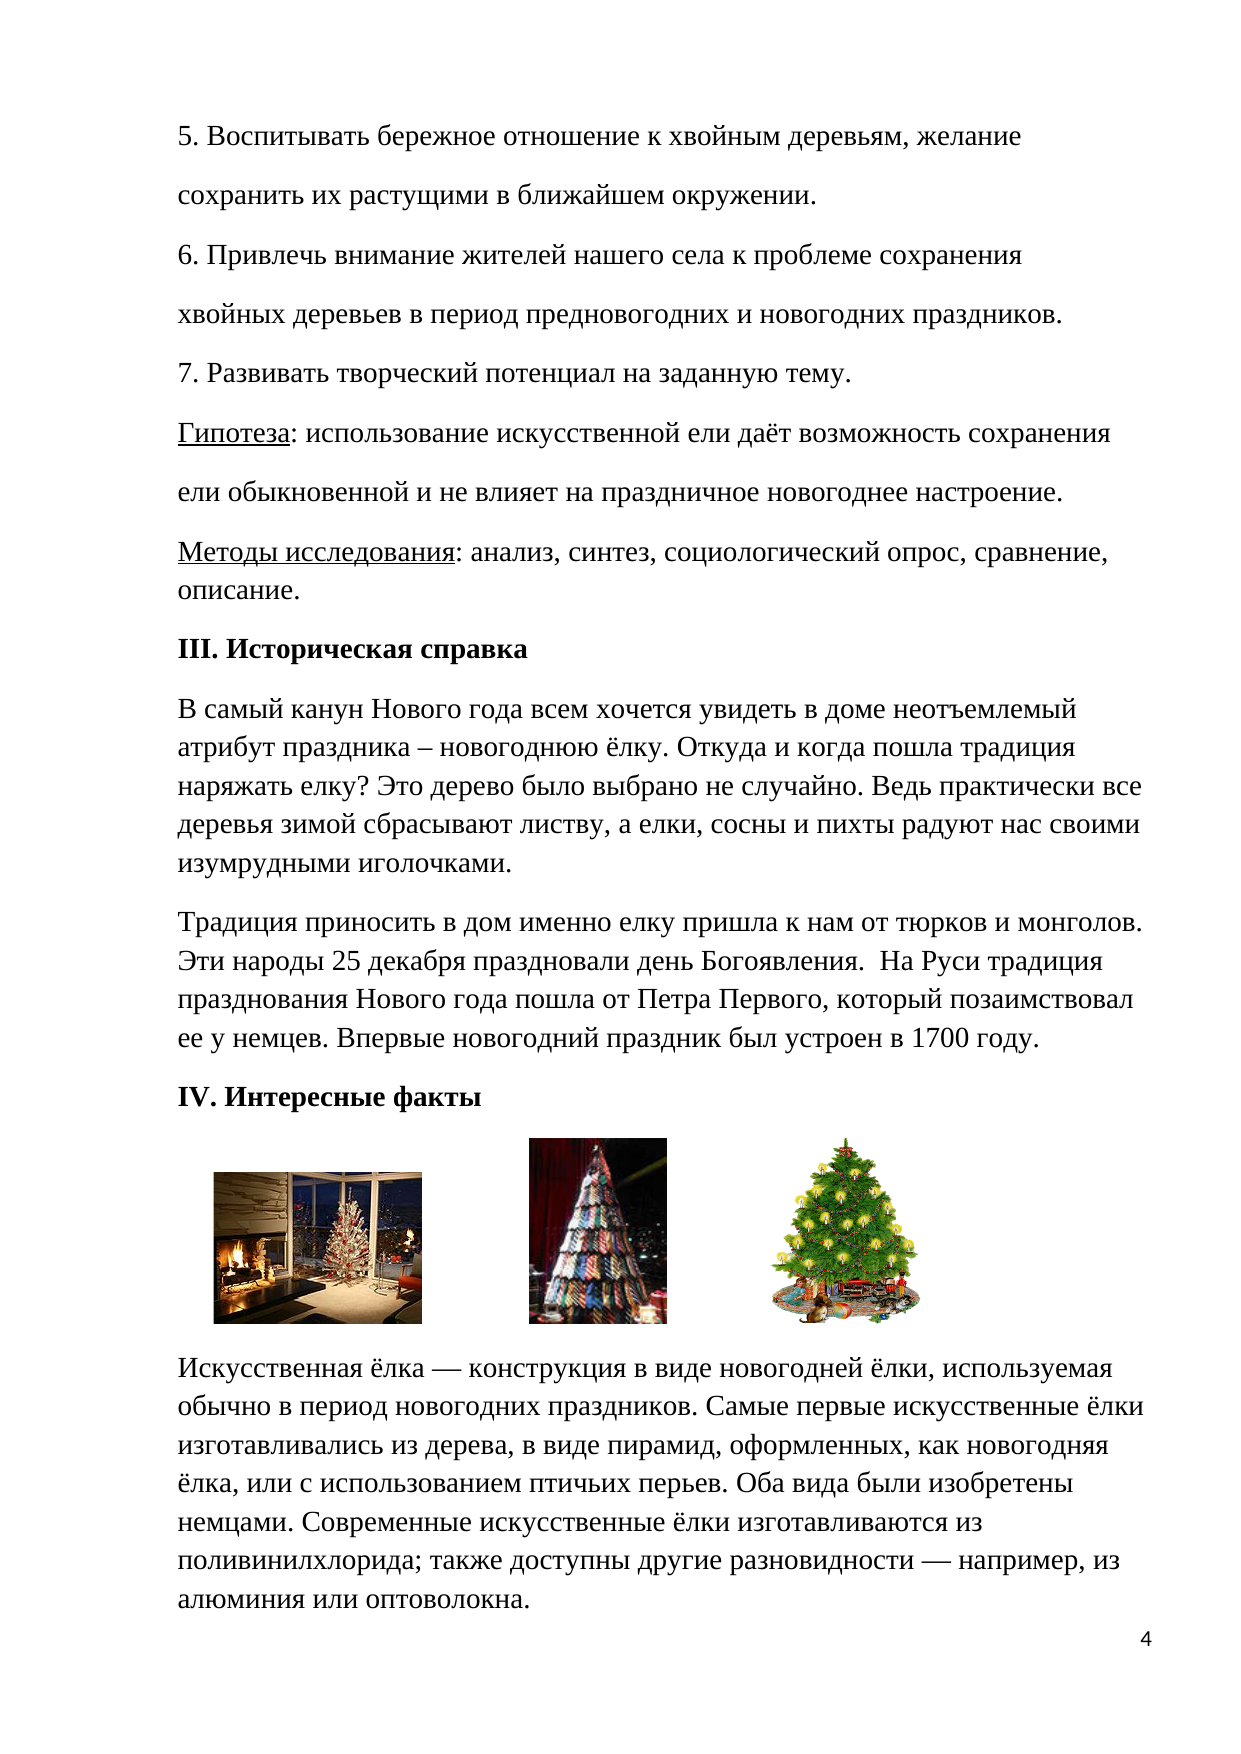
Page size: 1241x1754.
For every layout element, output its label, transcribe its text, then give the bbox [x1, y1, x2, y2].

text хвойных деревьев в период предновогодних и новогодних праздников. [177, 296, 1152, 330]
text 5. Воспитывать бережное отношение к хвойным деревьям, желание [177, 118, 1152, 152]
text Гипотеза: использование искусственной ели даёт возможность сохранения [177, 415, 1152, 448]
text III. Историческая справка [177, 632, 1152, 665]
text сохранить их растущими в ближайшем окружении. [177, 177, 1152, 211]
text 7. Развивать творческий потенциал на заданную тему. [177, 356, 1152, 389]
picture [213, 1172, 422, 1324]
text В самый канун Нового года всем хочется увидеть в доме неотъемлемый атрибут праздника – новогоднюю ёлку. Откуда и когда пошла традиция наряжать елку? Это дерево было выбрано не случайно. Ведь практически все деревья зимой сбрасывают листву, а елки, сосны и пихты радуют нас своими изумрудными иголочками. [177, 691, 1152, 879]
text Методы исследования: анализ, синтез, социологический опрос, сравнение, описание. [177, 534, 1152, 606]
picture [770, 1138, 921, 1324]
text Традиция приносить в дом именно елку пришла к нам от тюрков и монголов. Эти народы 25 декабря праздновали день Богоявления. На Руси традиция празднования Нового года пошла от Петра Первого, который позаимствовал ее у немцев. Впервые новогодний праздник был устроен в 1700 году. [177, 904, 1152, 1054]
text 6. Привлечь внимание жителей нашего села к проблеме сохранения [177, 237, 1152, 270]
text Искусственная ёлка — конструкция в виде новогодней ёлки, используемая обычно в период новогодних праздников. Самые первые искусственные ёлки изготавливались из дерева, в виде пирамид, оформленных, как новогодняя ёлка, или с использованием птичьих перьев. Оба вида были изобретены немцами. Современные искусственные ёлки изготавливаются из поливинилхлорида; также доступны другие разновидности — например, из алюминия или оптоволокна. [177, 1350, 1152, 1614]
text IV. Интересные факты [177, 1079, 1152, 1113]
text ели обыкновенной и не влияет на праздничное новогоднее настроение. [177, 474, 1152, 508]
picture [529, 1138, 667, 1324]
